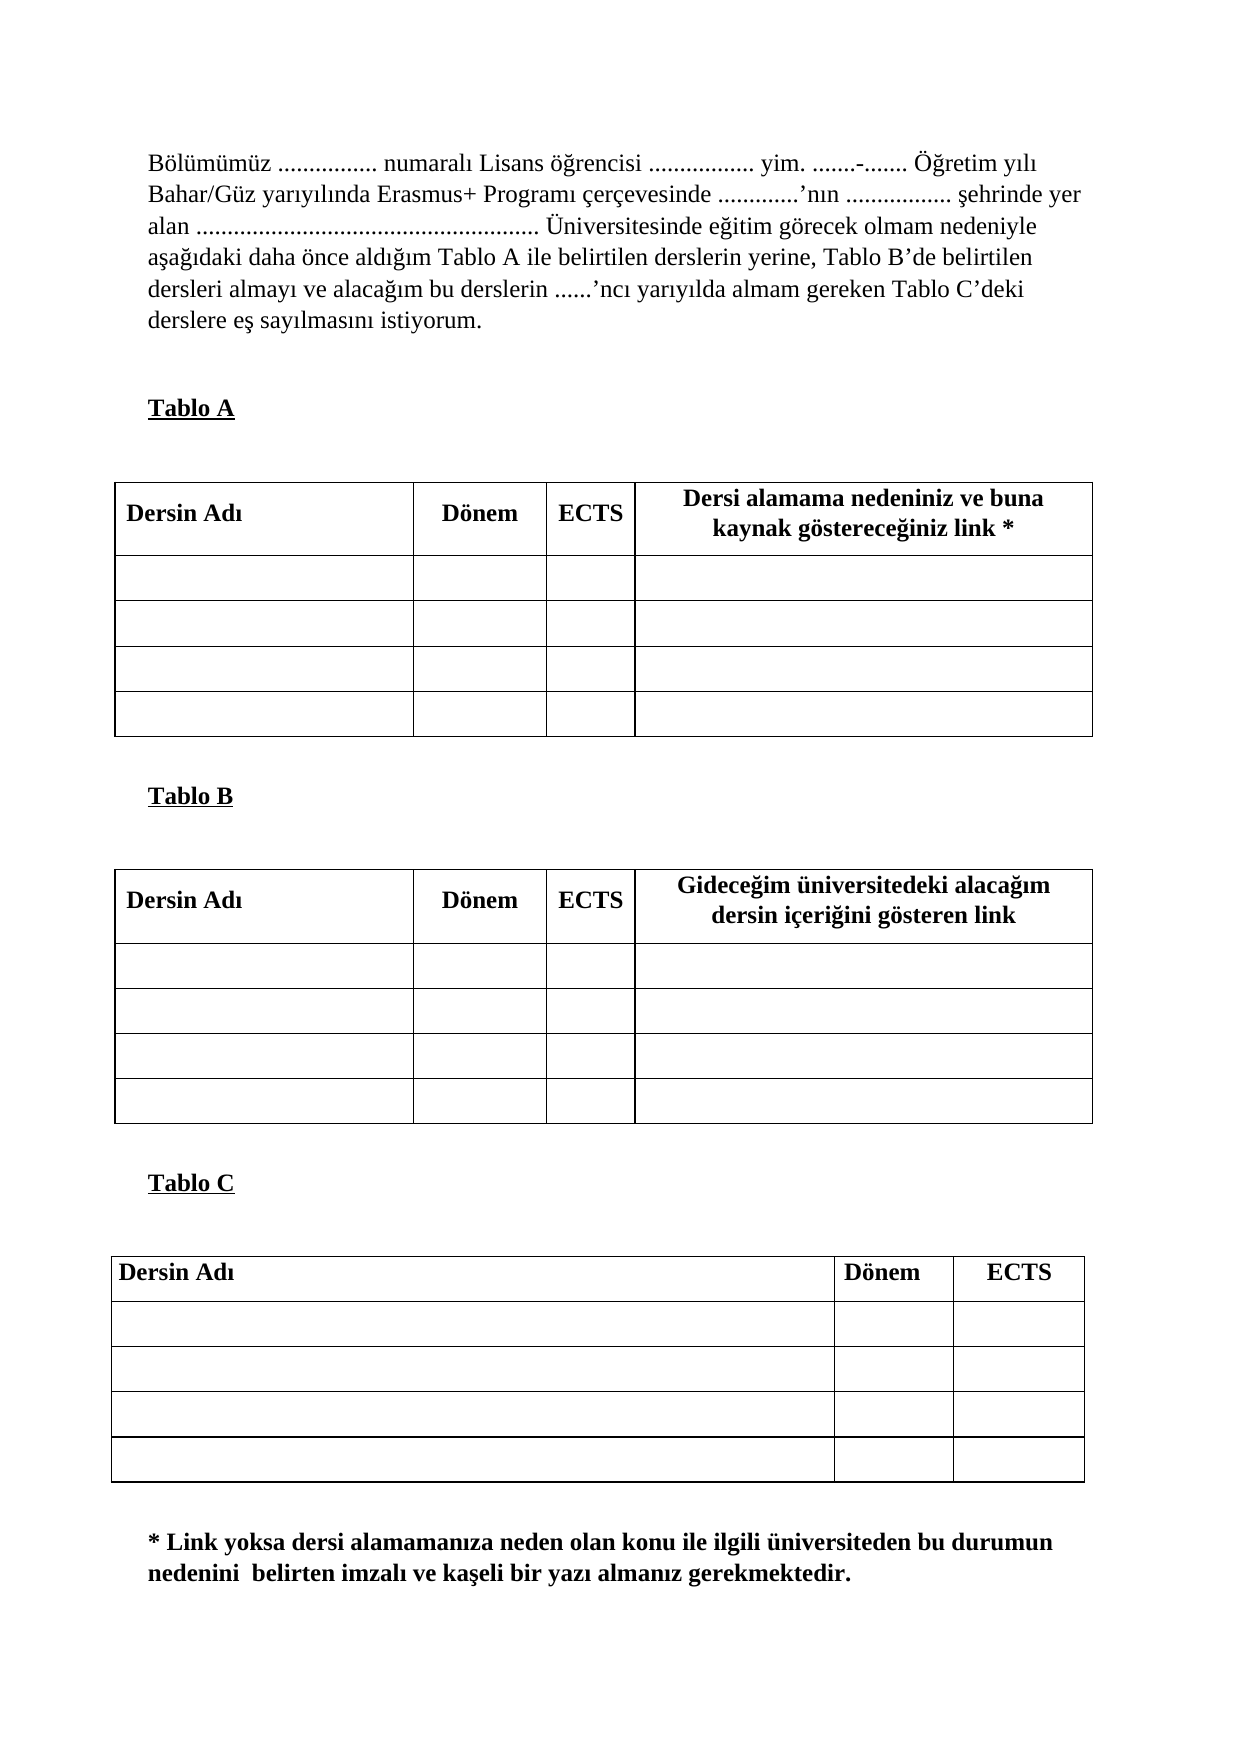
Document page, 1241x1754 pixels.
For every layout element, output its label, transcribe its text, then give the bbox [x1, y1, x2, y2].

table_cell [116, 647, 413, 691]
table_cell [835, 1302, 953, 1346]
table_cell [636, 692, 1092, 736]
table_cell [116, 1034, 413, 1078]
table_cell [954, 1347, 1084, 1391]
table_cell [835, 1438, 953, 1481]
table_cell [547, 1079, 634, 1123]
table_cell [112, 1302, 834, 1346]
table_cell [414, 944, 546, 988]
table_cell [835, 1347, 953, 1391]
table_cell [414, 556, 546, 600]
table_cell [636, 601, 1092, 646]
table_cell [116, 692, 413, 736]
table_header Dersin Adı [112, 1257, 834, 1301]
table_cell [414, 1034, 546, 1078]
table_cell [116, 989, 413, 1033]
table_cell [414, 989, 546, 1033]
text Tablo C [148, 1168, 1093, 1197]
text Tablo A [148, 393, 1093, 422]
table_cell [547, 944, 634, 988]
table_header Gideceğim üniversitedeki alacağım dersin içeriğini gösteren link [636, 870, 1092, 943]
table_cell [414, 647, 546, 691]
table_header Dönem [414, 870, 546, 943]
table_cell [547, 692, 634, 736]
text Bölümümüz ................ numaralı Lisans öğrencisi ................. yim. .......-....... Öğretim yılı Bahar/Güz yarıyılında Erasmus+ Programı çerçevesinde .............’nın ................. şehrinde yer alan ....................................................... Üniversitesinde eğitim görecek olmam nedeniyle aşağıdaki daha önce aldığım Tablo A ile belirtilen derslerin yerine, Tablo B’de belirtilen dersleri almayı ve alacağım bu derslerin ......’ncı yarıyılda almam gereken Tablo C’deki derslere eş sayılmasını istiyorum. [148, 148, 1093, 334]
table_cell [547, 556, 634, 600]
table_cell [636, 989, 1092, 1033]
table_header Dersi alamama nedeniniz ve buna kaynak göstereceğiniz link * [636, 483, 1092, 555]
table_header Dönem [835, 1257, 953, 1301]
table_cell [636, 556, 1092, 600]
table_header Dersin Adı [116, 870, 413, 943]
table_header ECTS [547, 870, 634, 943]
table_cell [636, 1034, 1092, 1078]
table_cell [116, 1079, 413, 1123]
table_cell [636, 647, 1092, 691]
table_cell [112, 1347, 834, 1391]
table_header ECTS [547, 483, 634, 555]
table_header Dönem [414, 483, 546, 555]
table_cell [112, 1392, 834, 1436]
table_cell [547, 601, 634, 646]
table_cell [116, 556, 413, 600]
table_cell [112, 1438, 834, 1481]
text Tablo B [148, 781, 1093, 809]
table_cell [116, 944, 413, 988]
table_header Dersin Adı [116, 483, 413, 555]
table_cell [954, 1302, 1084, 1346]
table_cell [414, 692, 546, 736]
table_cell [414, 601, 546, 646]
table_cell [116, 601, 413, 646]
table_cell [636, 1079, 1092, 1123]
table_cell [547, 647, 634, 691]
table_cell [954, 1392, 1084, 1436]
table_cell [835, 1392, 953, 1436]
table_cell [636, 944, 1092, 988]
table_cell [547, 1034, 634, 1078]
table_cell [547, 989, 634, 1033]
table_cell [954, 1438, 1084, 1481]
text * Link yoksa dersi alamamanıza neden olan konu ile ilgili üniversiteden bu durumun nedenini belirten imzalı ve kaşeli bir yazı almanız gerekmektedir. [148, 1527, 1093, 1587]
table_cell [414, 1079, 546, 1123]
table_header ECTS [954, 1257, 1084, 1301]
